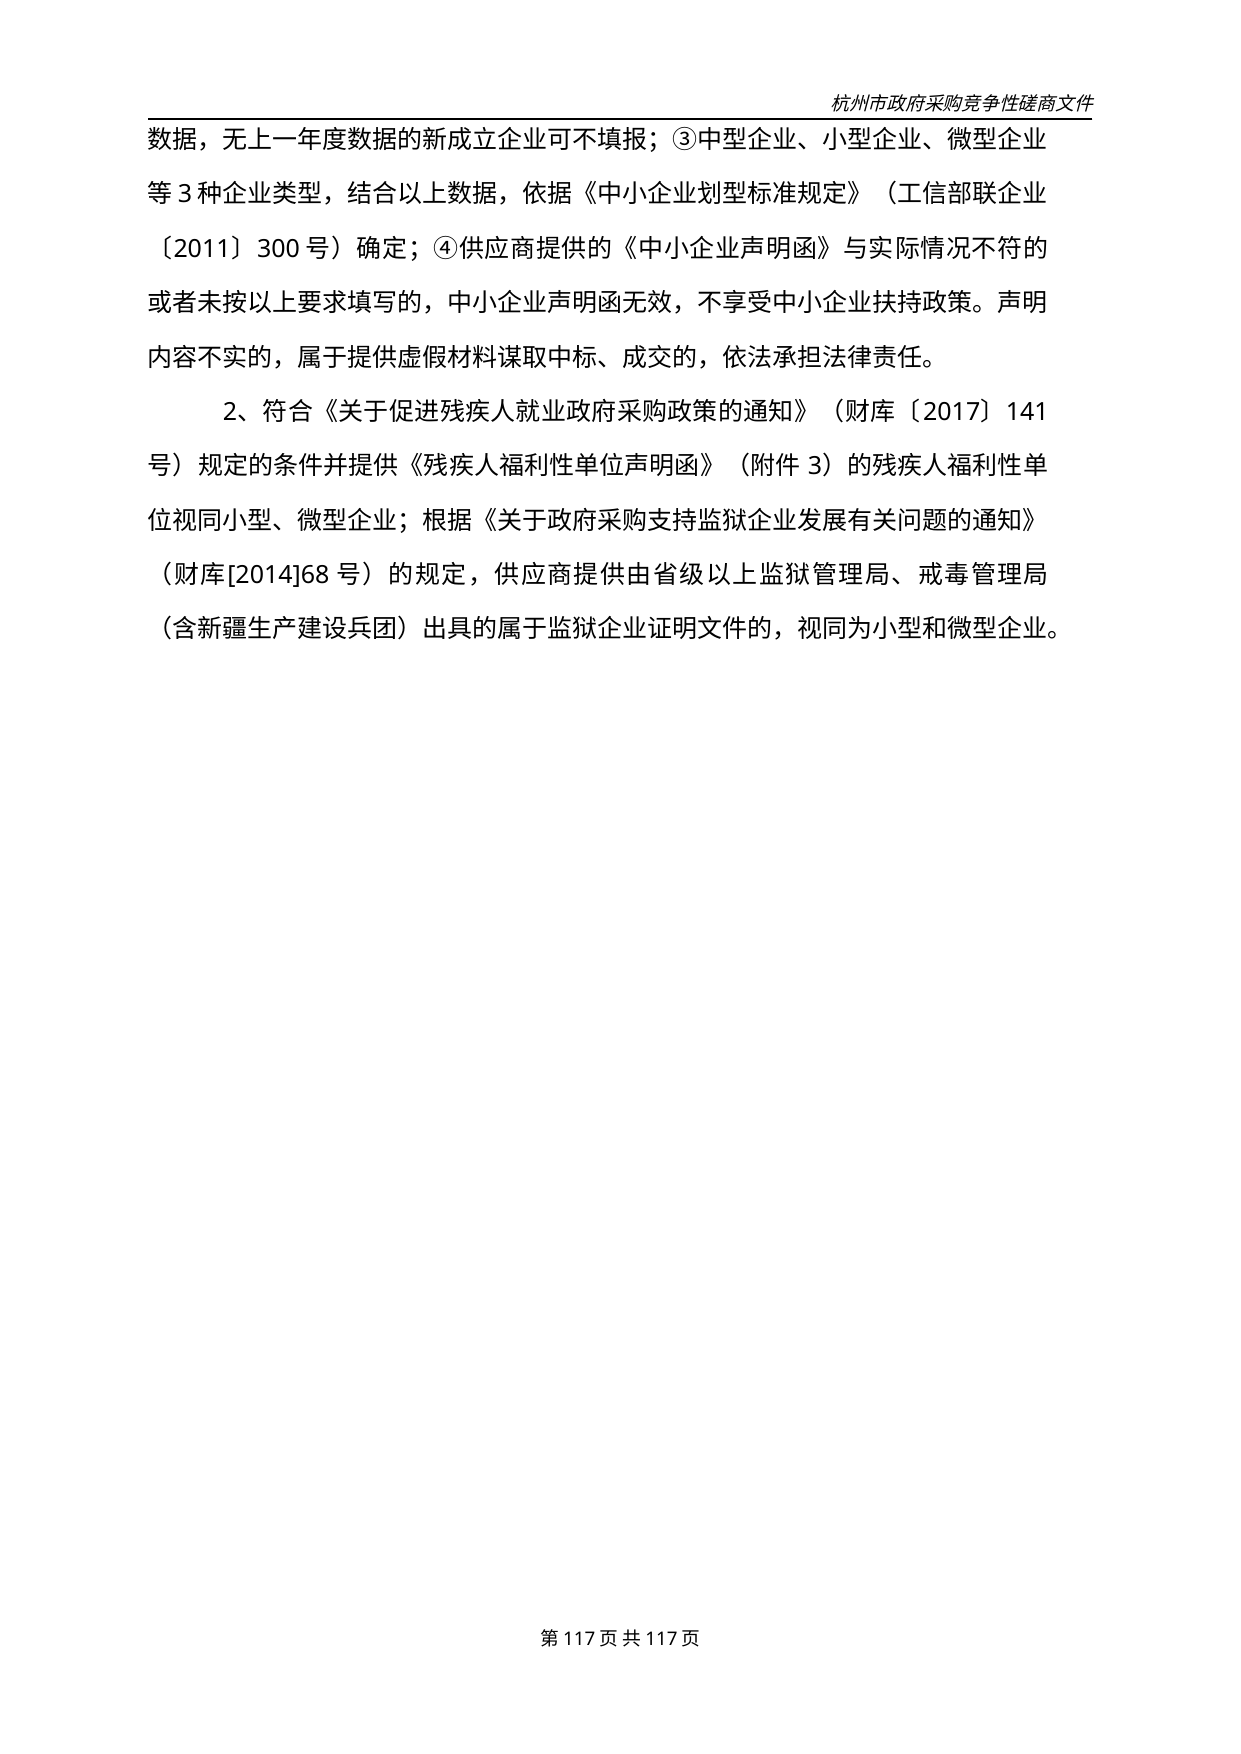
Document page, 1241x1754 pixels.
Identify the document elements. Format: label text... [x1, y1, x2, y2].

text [148, 120, 1049, 373]
text 2、符合《关于促进残疾人就业政府采购政策的通知》（财库〔2017〕141号）规定的条件并提供《残疾人福利性单位声明函》（附件3）的残疾人福利性单位视同小型、微型企业；根据《关于政府采购支持监狱企业发展有关问题的通知》（财库[2014]68号）的规定，供应商提供由省级以上监狱管理局、戒毒管理局（含新疆生产建设兵团）出具的属于监狱企业证明文件的，视同为小型和微型企业。 [148, 391, 1049, 645]
